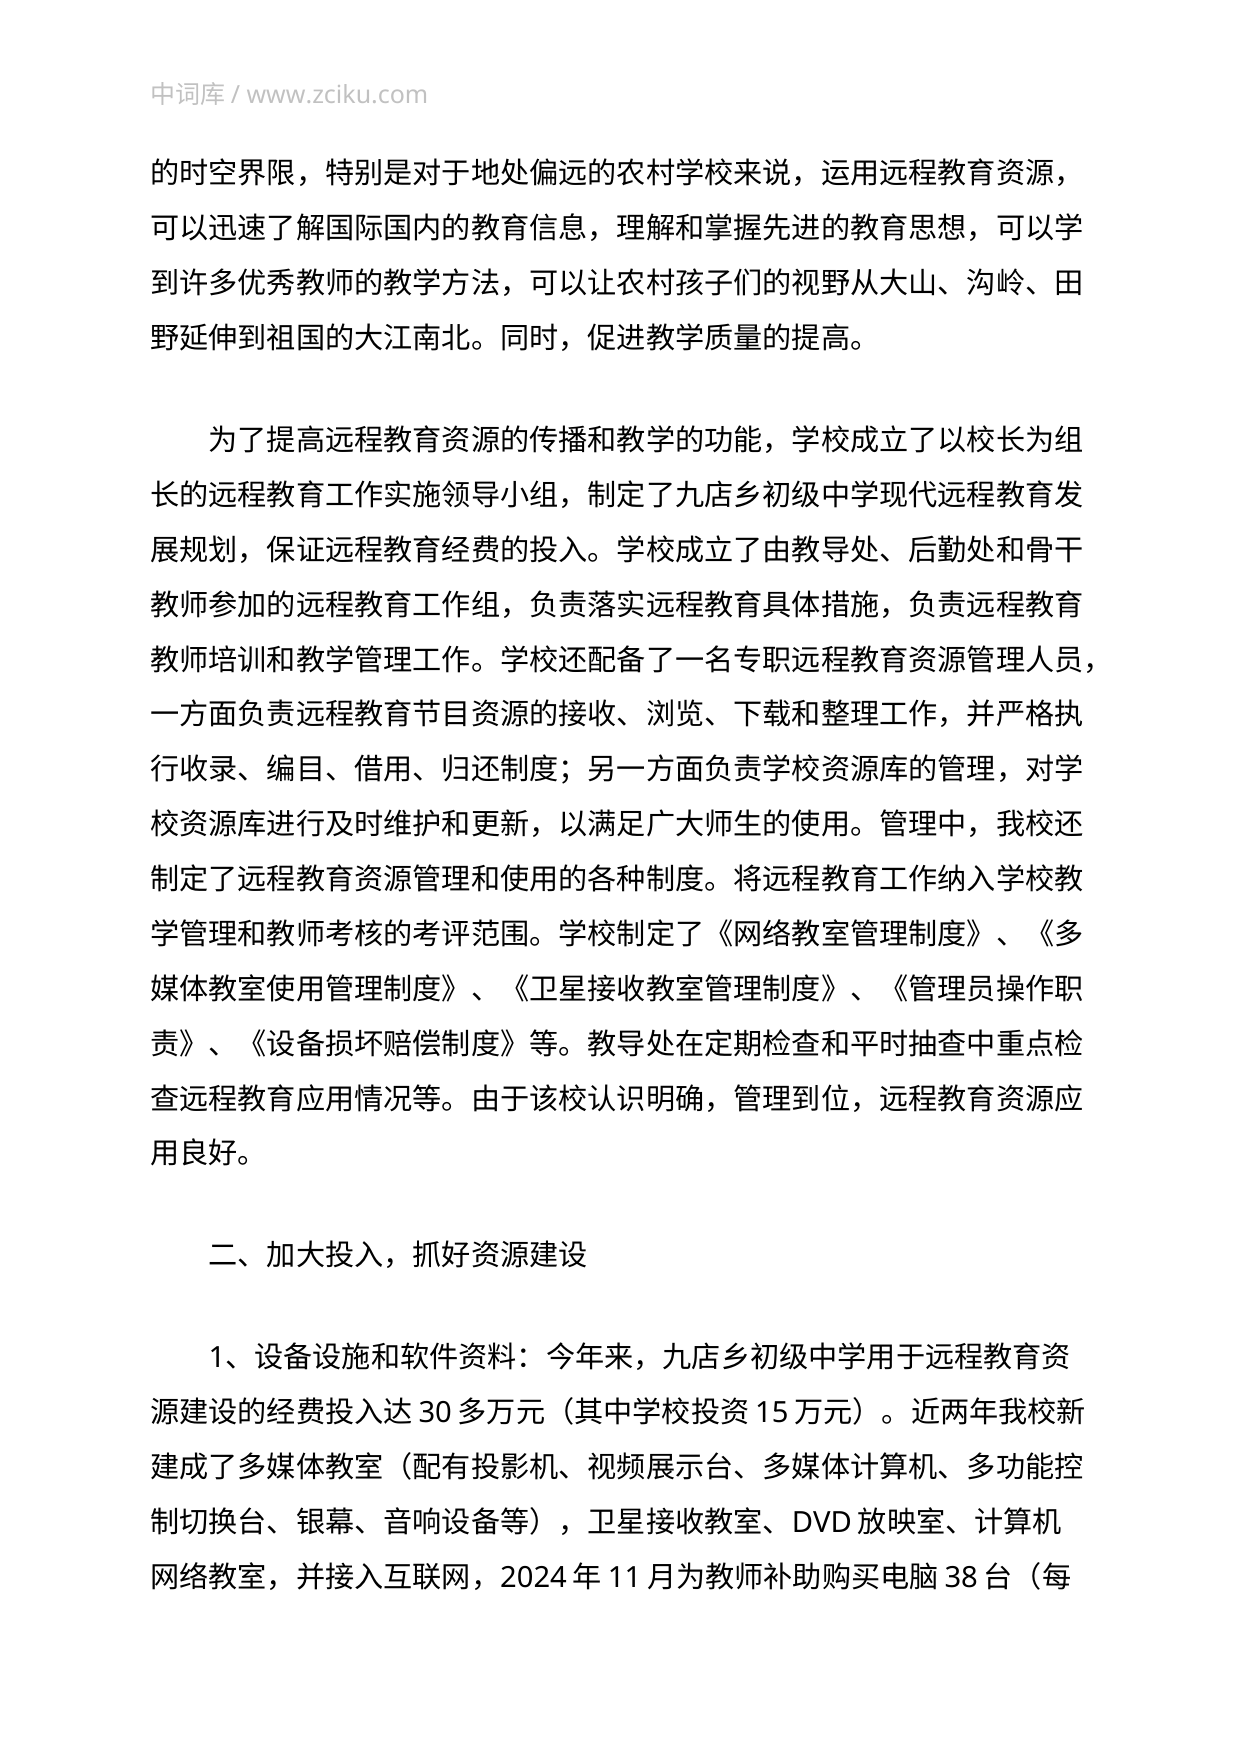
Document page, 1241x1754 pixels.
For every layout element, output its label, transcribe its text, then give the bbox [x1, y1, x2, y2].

text 为了提高远程教育资源的传播和教学的功能，学校成立了以校长为组长的远程教育工作实施领导小组，制定了九店乡初级中学现代远程教育发展规划，保证远程教育经费的投入。学校成立了由教导处、后勤处和骨干教师参加的远程教育工作组，负责落实远程教育具体措施，负责远程教育教师培训和教学管理工作。学校还配备了一名专职远程教育资源管理人员，一方面负责远程教育节目资源的接收、浏览、下载和整理工作，并严格执行收录、编目、借用、归还制度；另一方面负责学校资源库的管理，对学校资源库进行及时维护和更新，以满足广大师生的使用。管理中，我校还制定了远程教育资源管理和使用的各种制度。将远程教育工作纳入学校教学管理和教师考核的考评范围。学校制定了《网络教室管理制度》、《多媒体教室使用管理制度》、《卫星接收教室管理制度》、《管理员操作职责》、《设备损坏赔偿制度》等。教导处在定期检查和平时抽查中重点检查远程教育应用情况等。由于该校认识明确，管理到位，远程教育资源应用良好。 [150, 416, 1090, 1172]
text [150, 150, 1090, 357]
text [150, 1334, 1090, 1596]
text 二、加大投入，抓好资源建设 [150, 1232, 1090, 1274]
